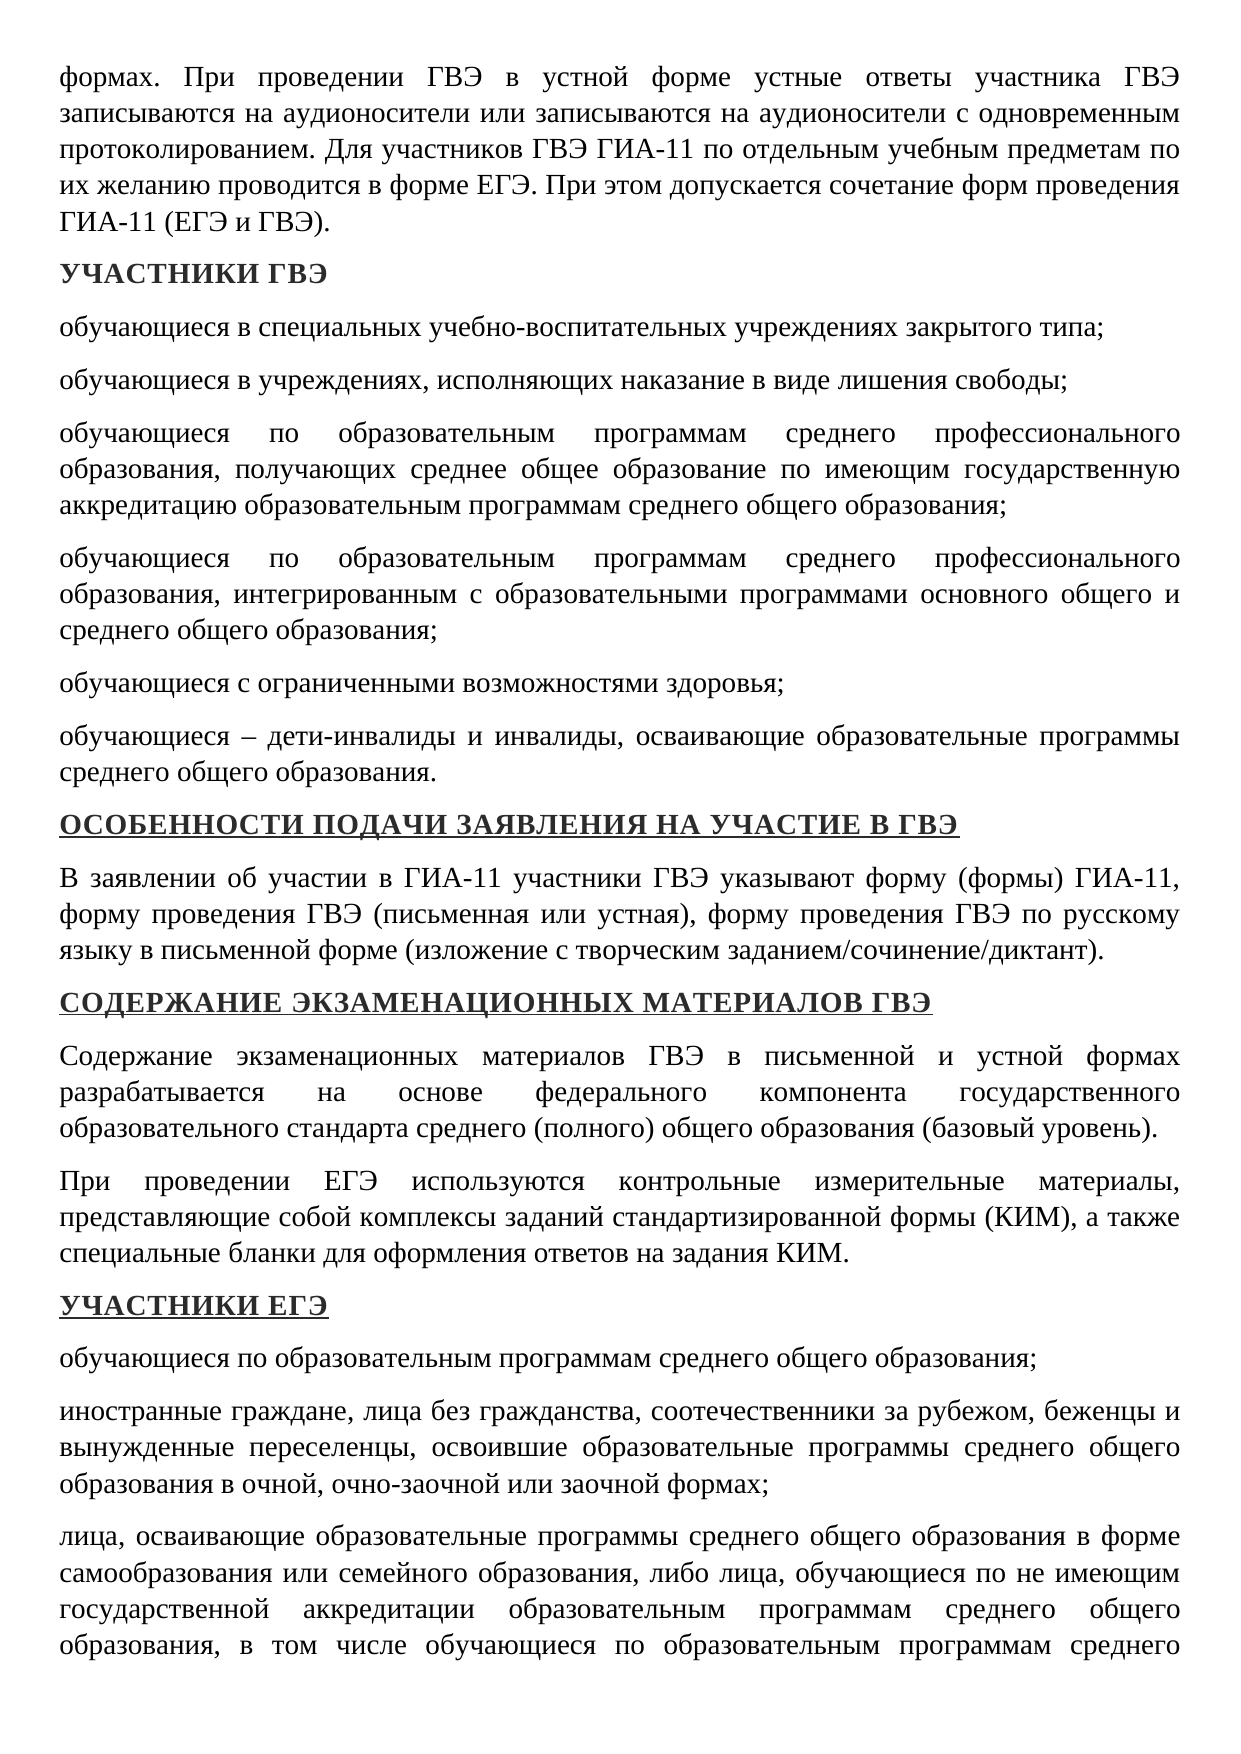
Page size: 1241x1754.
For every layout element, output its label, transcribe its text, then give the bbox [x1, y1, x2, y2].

text УЧАСТНИКИ ГВЭ [59, 256, 1181, 290]
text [59, 59, 1181, 237]
text обучающиеся с ограниченными возможностями здоровья; [59, 665, 1181, 699]
text обучающиеся в специальных учебно-воспитательных учреждениях закрытого типа; [59, 309, 1181, 343]
text Содержание экзаменационных материалов ГВЭ в письменной и устной формах разрабатывается на основе федерального компонента государственного образовательного стандарта среднего (полного) общего образования (базовый уровень). [59, 1038, 1181, 1143]
text ОСОБЕННОСТИ ПОДАЧИ ЗАЯВЛЕНИЯ НА УЧАСТИЕ В ГВЭ [59, 807, 1181, 840]
text обучающиеся по образовательным программам среднего общего образования; [59, 1341, 1181, 1374]
text СОДЕРЖАНИЕ ЭКЗАМЕНАЦИОННЫХ МАТЕРИАЛОВ ГВЭ [59, 985, 1181, 1018]
text В заявлении об участии в ГИА-11 участники ГВЭ указывают форму (формы) ГИА-11, форму проведения ГВЭ (письменная или устная), форму проведения ГВЭ по русскому языку в письменной форме (изложение с творческим заданием/сочинение/диктант). [59, 860, 1181, 966]
text обучающиеся – дети-инвалиды и инвалиды, осваивающие образовательные программы среднего общего образования. [59, 718, 1181, 788]
text обучающиеся по образовательным программам среднего профессионального образования, интегрированным с образовательными программами основного общего и среднего общего образования; [59, 540, 1181, 646]
text При проведении ЕГЭ используются контрольные измерительные материалы, представляющие собой комплексы заданий стандартизированной формы (КИМ), а также специальные бланки для оформления ответов на задания КИМ. [59, 1163, 1181, 1268]
text УЧАСТНИКИ ЕГЭ [59, 1288, 1181, 1321]
text обучающиеся по образовательным программам среднего профессионального образования, получающих среднее общее образование по имеющим государственную аккредитацию образовательным программам среднего общего образования; [59, 415, 1181, 521]
text обучающиеся в учреждениях, исполняющих наказание в виде лишения свободы; [59, 362, 1181, 396]
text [59, 1518, 1181, 1661]
text иностранные граждане, лица без гражданства, соотечественники за рубежом, беженцы и вынужденные переселенцы, освоившие образовательные программы среднего общего образования в очной, очно-заочной или заочной формах; [59, 1393, 1181, 1499]
